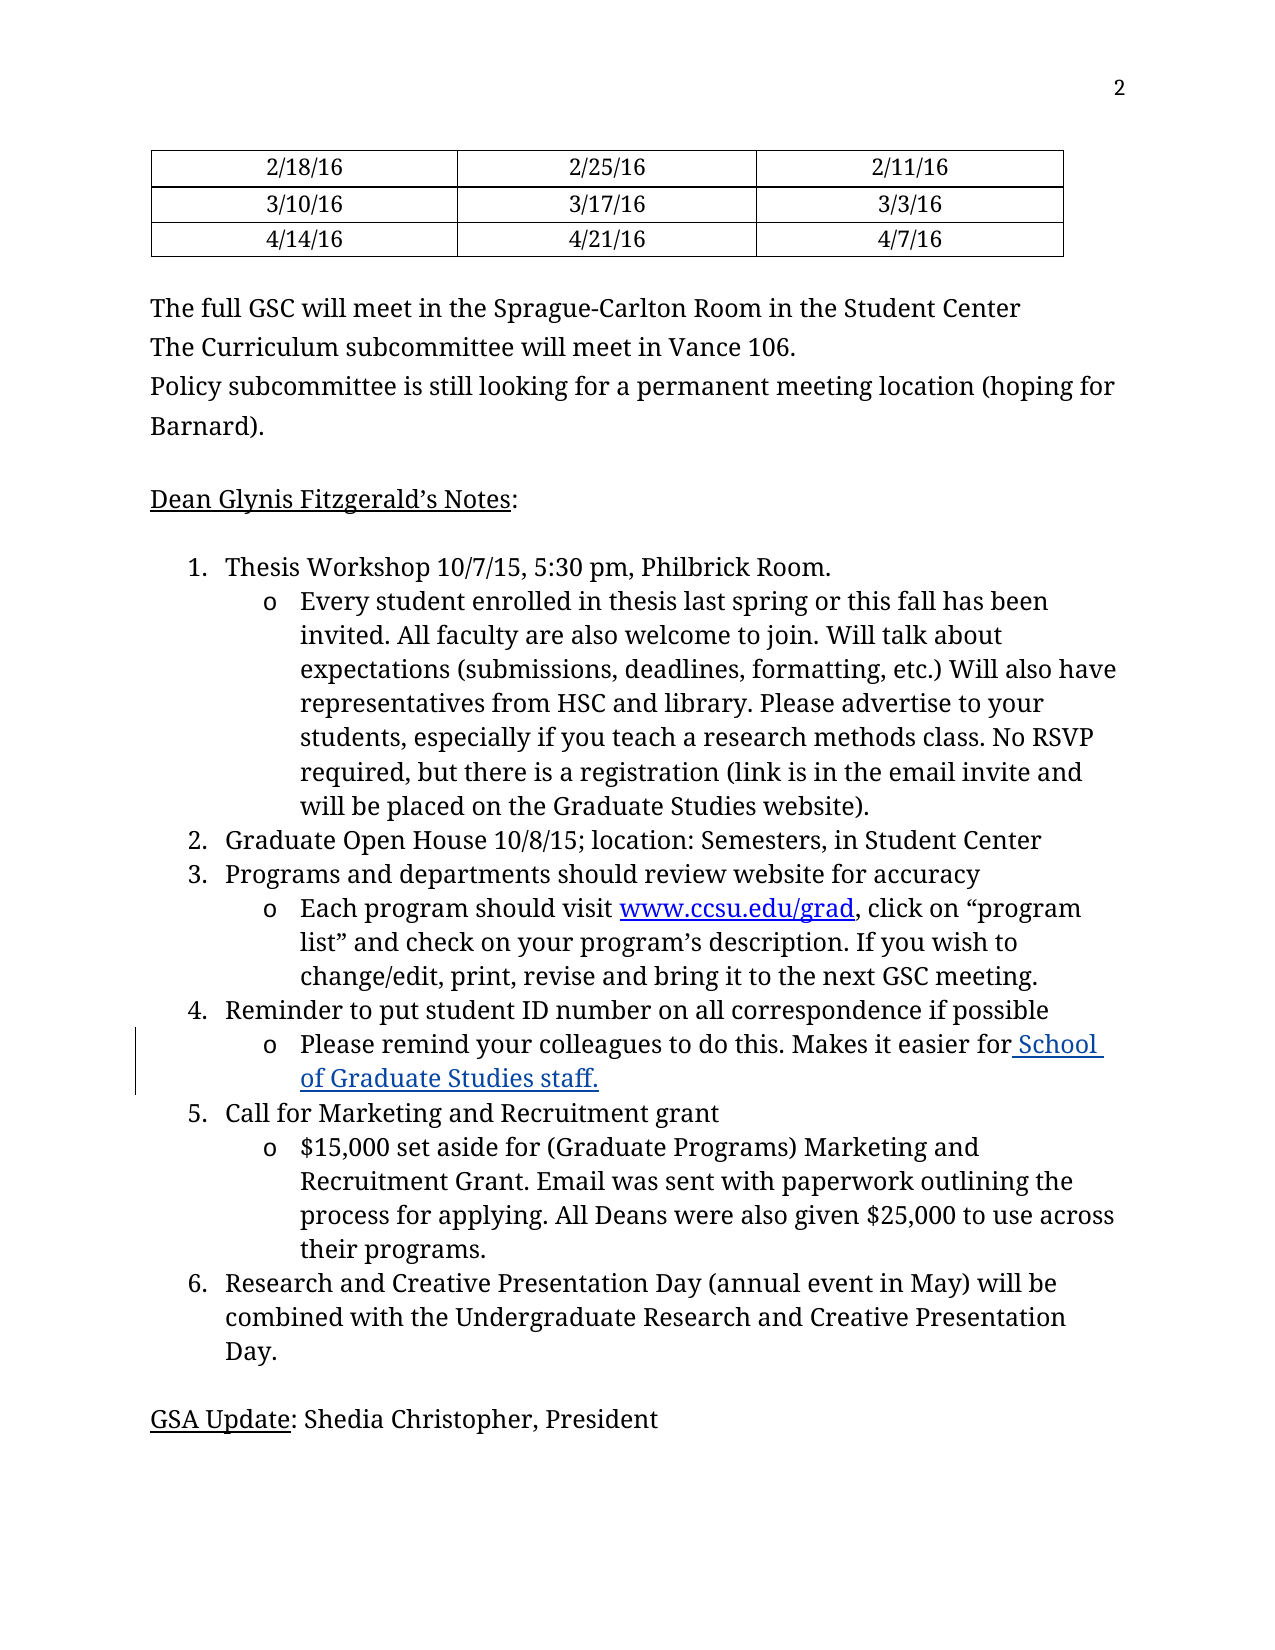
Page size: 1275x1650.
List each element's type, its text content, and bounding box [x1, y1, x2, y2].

table_cell 2/18/16 [152, 151, 457, 186]
list Call for Marketing and Recruitment grant [187, 1095, 1125, 1129]
text The full GSC will meet in the Sprague-Carlton Room in the Student Center [150, 291, 1125, 325]
table_cell 2/25/16 [458, 151, 756, 186]
list Each program should visit www.ccsu.edu/grad, click on “program list” and check on your program’s description. If you wish to change/edit, print, revise and bring it to the next GSC meeting. [262, 890, 1125, 993]
text Policy subcommittee is still looking for a permanent meeting location (hoping for Barnard). [150, 369, 1125, 442]
table_cell 4/7/16 [757, 223, 1063, 256]
table_cell 3/17/16 [458, 188, 756, 222]
table_cell 4/21/16 [458, 223, 756, 256]
list Graduate Open House 10/8/15; location: Semesters, in Student Center [187, 822, 1125, 856]
list Research and Creative Presentation Day (annual event in May) will be combined with the Undergraduate Research and Creative Presentation Day. [187, 1266, 1125, 1368]
text GSA Update: Shedia Christopher, President [150, 1402, 1125, 1436]
table_cell 4/14/16 [152, 223, 457, 256]
list Please remind your colleagues to do this. Makes it easier for [262, 1027, 1125, 1095]
list $15,000 set aside for (Graduate Programs) Marketing and Recruitment Grant. Email was sent with paperwork outlining the process for applying. All Deans were also given $25,000 to use across their programs. [262, 1129, 1125, 1266]
table_cell 3/3/16 [757, 188, 1063, 222]
list Programs and departments should review website for accuracy [187, 856, 1125, 890]
table_cell 3/10/16 [152, 188, 457, 222]
text The Curriculum subcommittee will meet in Vance 106. [150, 330, 1125, 364]
list Every student enrolled in thesis last spring or this fall has been invited. All faculty are also welcome to join. Will talk about expectations (submissions, deadlines, formatting, etc.) Will also have representatives from HSC and library. Please advertise to your students, especially if you teach a research methods class. No RSVP required, but there is a registration (link is in the email invite and will be placed on the Graduate Studies website). [262, 584, 1125, 822]
list Thesis Workshop 10/7/15, 5:30 pm, Philbrick Room. [187, 549, 1125, 584]
text Dean Glynis Fitzgerald’s Notes: [150, 481, 1125, 516]
table_cell 2/11/16 [757, 151, 1063, 186]
list Reminder to put student ID number on all correspondence if possible [187, 993, 1125, 1027]
